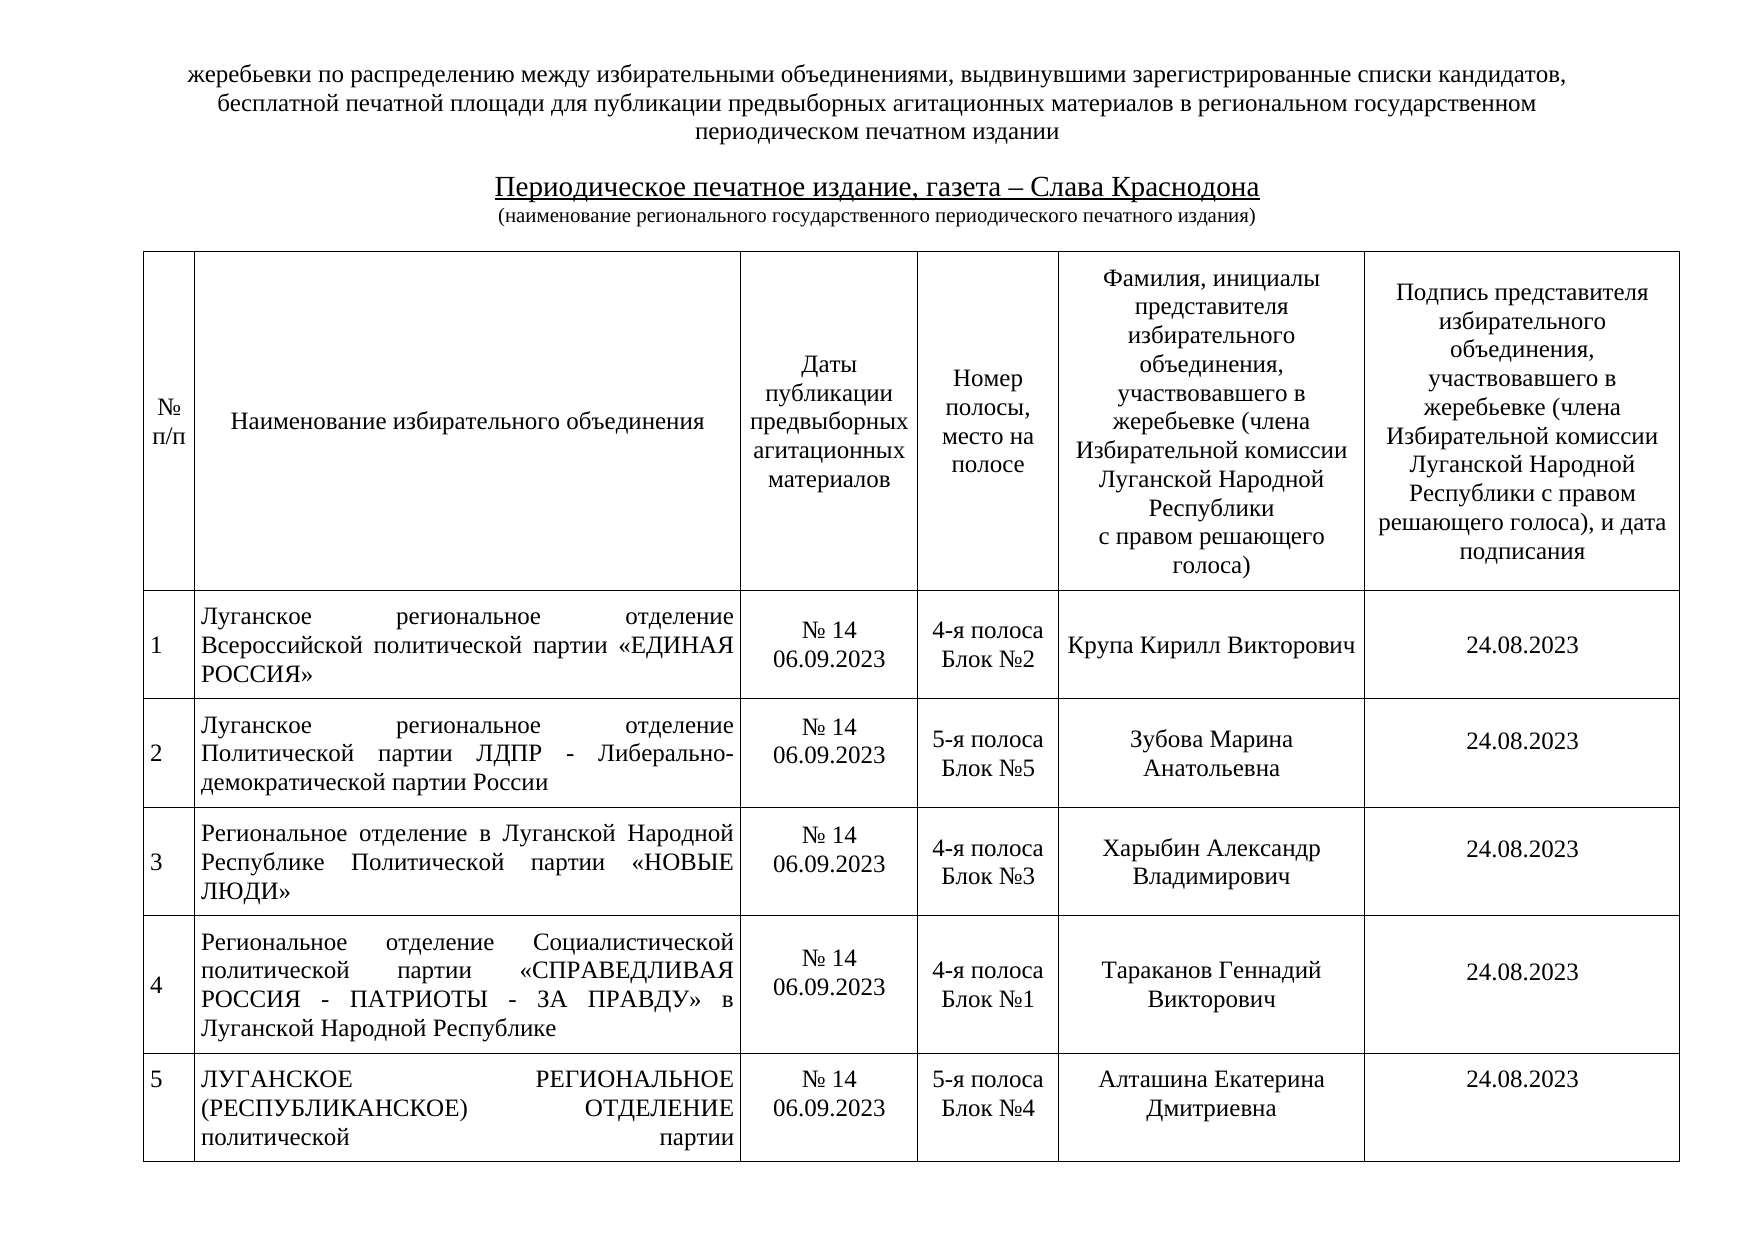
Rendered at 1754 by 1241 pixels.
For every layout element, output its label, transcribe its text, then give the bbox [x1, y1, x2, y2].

table_cell № 14 06.09.2023 [741, 699, 917, 807]
table_cell Крупа Кирилл Викторович [1059, 591, 1364, 698]
table_cell 4-я полоса Блок №3 [918, 808, 1058, 915]
table_header Подпись представителя избирательного объединения, участвовавшего в жеребьевке (члена Избирательной комиссии Луганской Народной Республики с правом решающего голоса), и дата подписания [1365, 252, 1679, 589]
table_cell № 14 06.09.2023 [741, 591, 917, 698]
table_cell 1 [144, 591, 194, 698]
text жеребьевки по распределению между избирательными объединениями, выдвинувшими зарегистрированные списки кандидатов, бесплатной печатной площади для публикации предвыборных агитационных материалов в региональном государственном периодическом печатном издании [150, 59, 1604, 145]
table_cell 2 [144, 699, 194, 807]
table_cell Луганское региональное отделение Политической партии ЛДПР - Либерально-демократической партии России [195, 699, 740, 807]
table_cell Региональное отделение Социалистической политической партии «СПРАВЕДЛИВАЯ РОССИЯ - ПАТРИОТЫ - ЗА ПРАВДУ» в Луганской Народной Республике [195, 916, 740, 1052]
table_cell 24.08.2023 [1365, 808, 1679, 915]
table_cell 24.08.2023 [1365, 699, 1679, 807]
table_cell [1059, 1054, 1364, 1161]
table_cell Тараканов Геннадий Викторович [1059, 916, 1364, 1052]
table_cell Луганское региональное отделение Всероссийской политической партии «ЕДИНАЯ РОССИЯ» [195, 591, 740, 698]
table_cell 3 [144, 808, 194, 915]
table_header Номер полосы, место на полосе [918, 252, 1058, 589]
table_cell № 14 06.09.2023 [741, 808, 917, 915]
table_cell 5 [144, 1054, 194, 1161]
table_cell 4-я полоса Блок №2 [918, 591, 1058, 698]
table_cell 5-я полоса Блок №4 [918, 1054, 1058, 1161]
table_cell № 14 06.09.2023 [741, 1054, 917, 1161]
table_cell Зубова Марина Анатольевна [1059, 699, 1364, 807]
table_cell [195, 1054, 740, 1161]
text Периодическое печатное издание, газета – Слава Краснодона [150, 169, 1604, 203]
table_cell Харыбин Александр Владимирович [1059, 808, 1364, 915]
table_cell № 14 06.09.2023 [741, 916, 917, 1052]
table_cell 5-я полоса Блок №5 [918, 699, 1058, 807]
table_cell 24.08.2023 [1365, 1054, 1679, 1161]
table_cell 24.08.2023 [1365, 591, 1679, 698]
table_header Фамилия, инициалы представителя избирательного объединения, участвовавшего в жеребьевке (члена Избирательной комиссии Луганской Народной Республики с правом решающего голоса) [1059, 252, 1364, 589]
table_header Даты публикации предвыборных агитационных материалов [741, 252, 917, 589]
table_cell 4 [144, 916, 194, 1052]
table_cell 24.08.2023 [1365, 916, 1679, 1052]
table_header Наименование избирательного объединения [195, 252, 740, 589]
table_cell 4-я полоса Блок №1 [918, 916, 1058, 1052]
table_header № п/п [144, 252, 194, 589]
table_cell Региональное отделение в Луганской Народной Республике Политической партии «НОВЫЕ ЛЮДИ» [195, 808, 740, 915]
text (наименование регионального государственного периодического печатного издания) [150, 203, 1604, 227]
